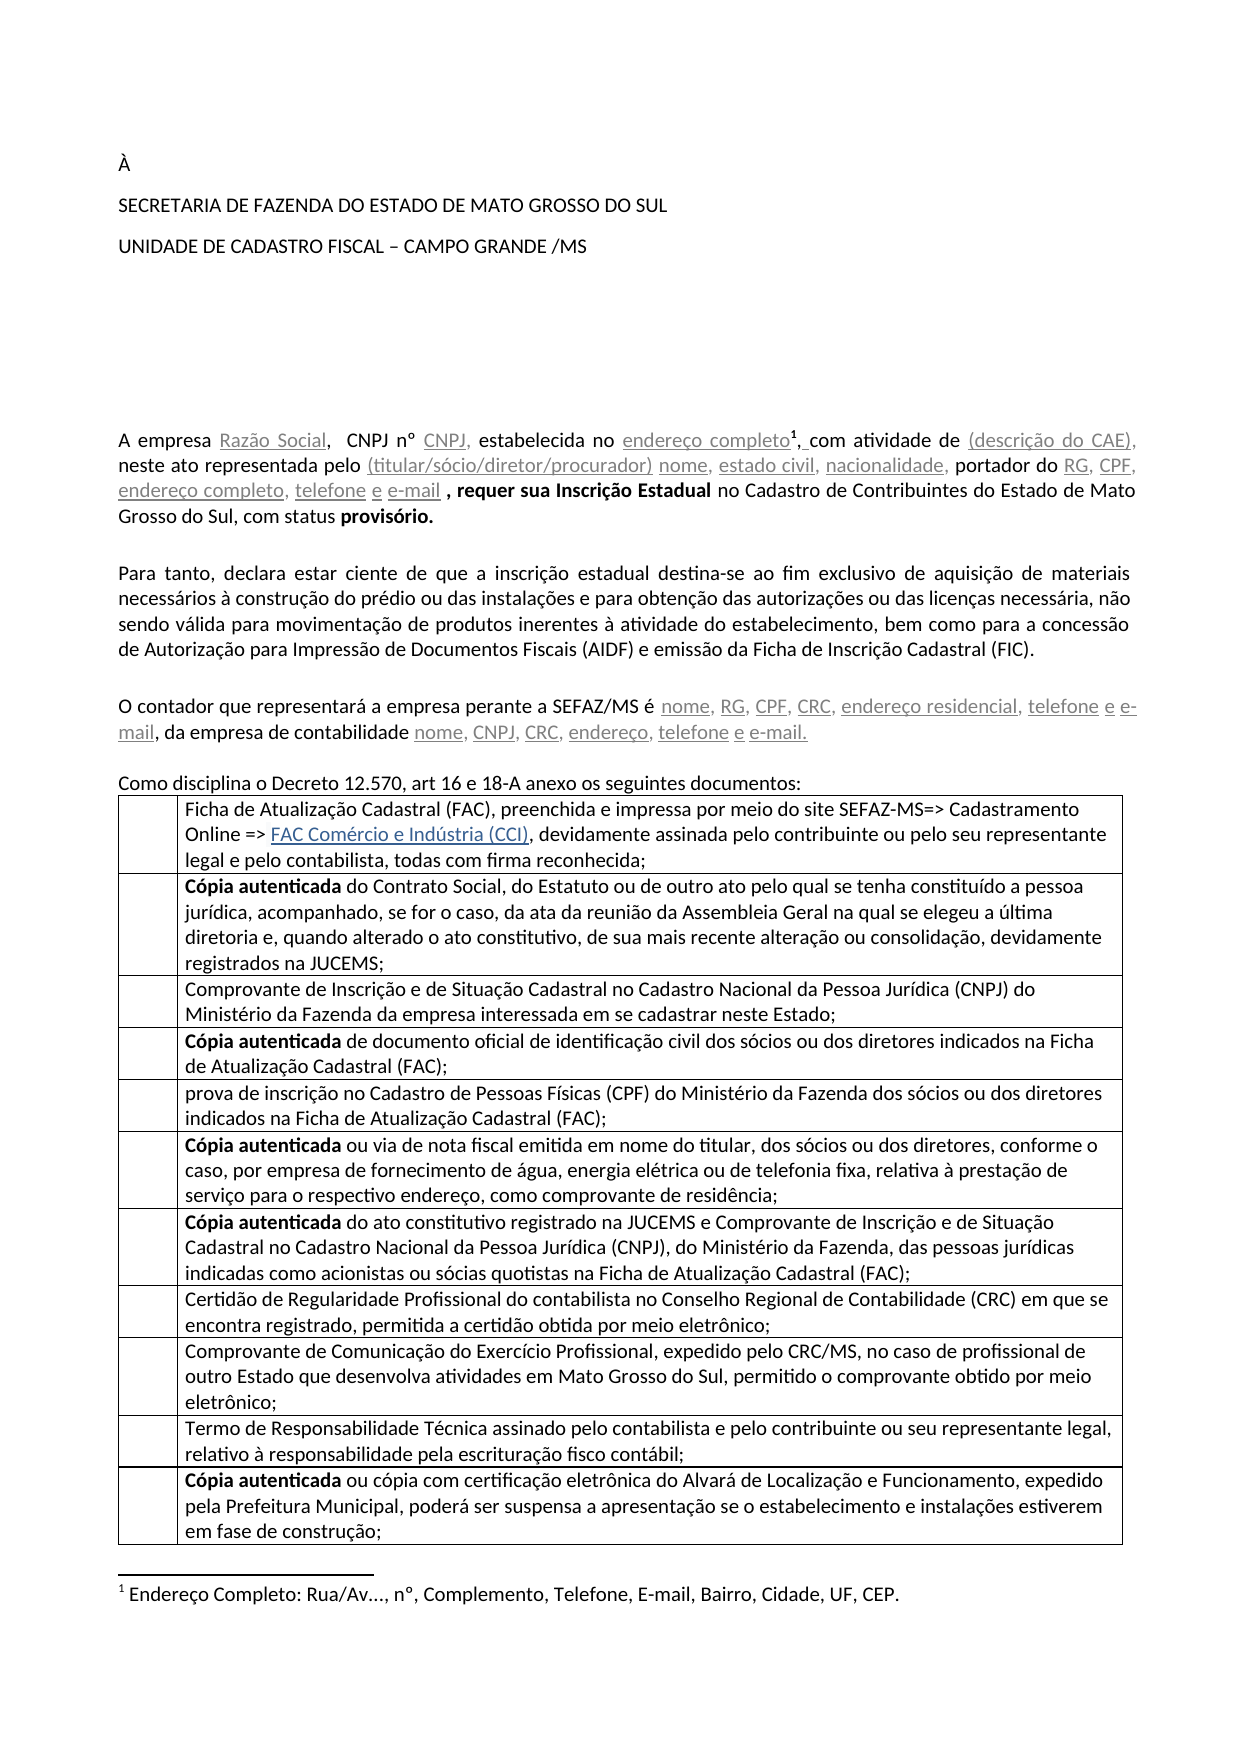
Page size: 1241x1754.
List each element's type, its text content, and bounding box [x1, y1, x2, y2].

table_cell Termo de Responsabilidade Técnica assinado pelo contabilista e pelo contribuinte ou seu representante legal, relativo à responsabilidade pela escrituração fisco contábil; [178, 1416, 1122, 1466]
table_cell [119, 1028, 177, 1079]
text À [118, 151, 1137, 176]
table_cell [119, 1209, 177, 1285]
table_cell Cópia autenticada do ato constitutivo registrado na JUCEMS e Comprovante de Inscrição e de Situação Cadastral no Cadastro Nacional da Pessoa Jurídica (CNPJ), do Ministério da Fazenda, das pessoas jurídicas indicadas como acionistas ou sócias quotistas na Ficha de Atualização Cadastral (FAC); [178, 1209, 1122, 1285]
text A empresa Razão Social, CNPJ nº CNPJ, estabelecida no endereço completo, com atividade de (descrição do CAE), neste ato representada pelo (titular/sócio/diretor/procurador) nome, estado civil, nacionalidade, portador do RG, CPF, endereço completo, telefone e e-mail , requer sua Inscrição Estadual no Cadastro de Contribuintes do Estado de Mato Grosso do Sul, com status provisório. [118, 427, 1137, 528]
table_cell [119, 1416, 177, 1466]
text Para tanto, declara estar ciente de que a inscrição estadual destina-se ao fim exclusivo de aquisição de materiais necessários à construção do prédio ou das instalações e para obtenção das autorizações ou das licenças necessária, não sendo válida para movimentação de produtos inerentes à atividade do estabelecimento, bem como para a concessão de Autorização para Impressão de Documentos Fiscais (AIDF) e emissão da Ficha de Inscrição Cadastral (FIC). [118, 560, 1132, 662]
table_cell [119, 1468, 177, 1544]
table_cell prova de inscrição no Cadastro de Pessoas Físicas (CPF) do Ministério da Fazenda dos sócios ou dos diretores indicados na Ficha de Atualização Cadastral (FAC); [178, 1080, 1122, 1131]
text UNIDADE DE CADASTRO FISCAL – CAMPO GRANDE /MS [118, 233, 1137, 259]
table_cell Cópia autenticada ou cópia com certificação eletrônica do Alvará de Localização e Funcionamento, expedido pela Prefeitura Municipal, poderá ser suspensa a apresentação se o estabelecimento e instalações estiverem em fase de construção; [178, 1468, 1122, 1544]
table_cell [119, 1080, 177, 1131]
table_cell Cópia autenticada do Contrato Social, do Estatuto ou de outro ato pelo qual se tenha constituído a pessoa jurídica, acompanhado, se for o caso, da ata da reunião da Assembleia Geral na qual se elegeu a última diretoria e, quando alterado o ato constitutivo, de sua mais recente alteração ou consolidação, devidamente registrados na JUCEMS; [178, 874, 1122, 975]
table_header [119, 796, 177, 872]
table_cell Cópia autenticada ou via de nota fiscal emitida em nome do titular, dos sócios ou dos diretores, conforme o caso, por empresa de fornecimento de água, energia elétrica ou de telefonia fixa, relativa à prestação de serviço para o respectivo endereço, como comprovante de residência; [178, 1132, 1122, 1208]
table_cell [119, 874, 177, 975]
table_cell Cópia autenticada de documento oficial de identificação civil dos sócios ou dos diretores indicados na Ficha de Atualização Cadastral (FAC); [178, 1028, 1122, 1079]
table_cell [119, 1338, 177, 1414]
table_cell Comprovante de Comunicação do Exercício Profissional, expedido pelo CRC/MS, no caso de profissional de outro Estado que desenvolva atividades em Mato Grosso do Sul, permitido o comprovante obtido por meio eletrônico; [178, 1338, 1122, 1414]
table_cell [119, 1286, 177, 1337]
table_cell [119, 1132, 177, 1208]
text SECRETARIA DE FAZENDA DO ESTADO DE MATO GROSSO DO SUL [118, 192, 1137, 217]
table_header Ficha de Atualização Cadastral (FAC), preenchida e impressa por meio do site SEFAZ-MS=> Cadastramento Online => FAC Comércio e Indústria (CCI), devidamente assinada pelo contribuinte ou pelo seu representante legal e pelo contabilista, todas com firma reconhecida; [178, 796, 1122, 872]
text Como disciplina o Decreto 12.570, art 16 e 18-A anexo os seguintes documentos: [118, 770, 1137, 795]
table_cell [119, 976, 177, 1027]
text O contador que representará a empresa perante a SEFAZ/MS é nome, RG, CPF, CRC, endereço residencial, telefone e e-mail, da empresa de contabilidade nome, CNPJ, CRC, endereço, telefone e e-mail. [118, 693, 1137, 744]
table_cell Comprovante de Inscrição e de Situação Cadastral no Cadastro Nacional da Pessoa Jurídica (CNPJ) do Ministério da Fazenda da empresa interessada em se cadastrar neste Estado; [178, 976, 1122, 1027]
table_cell Certidão de Regularidade Profissional do contabilista no Conselho Regional de Contabilidade (CRC) em que se encontra registrado, permitida a certidão obtida por meio eletrônico; [178, 1286, 1122, 1337]
